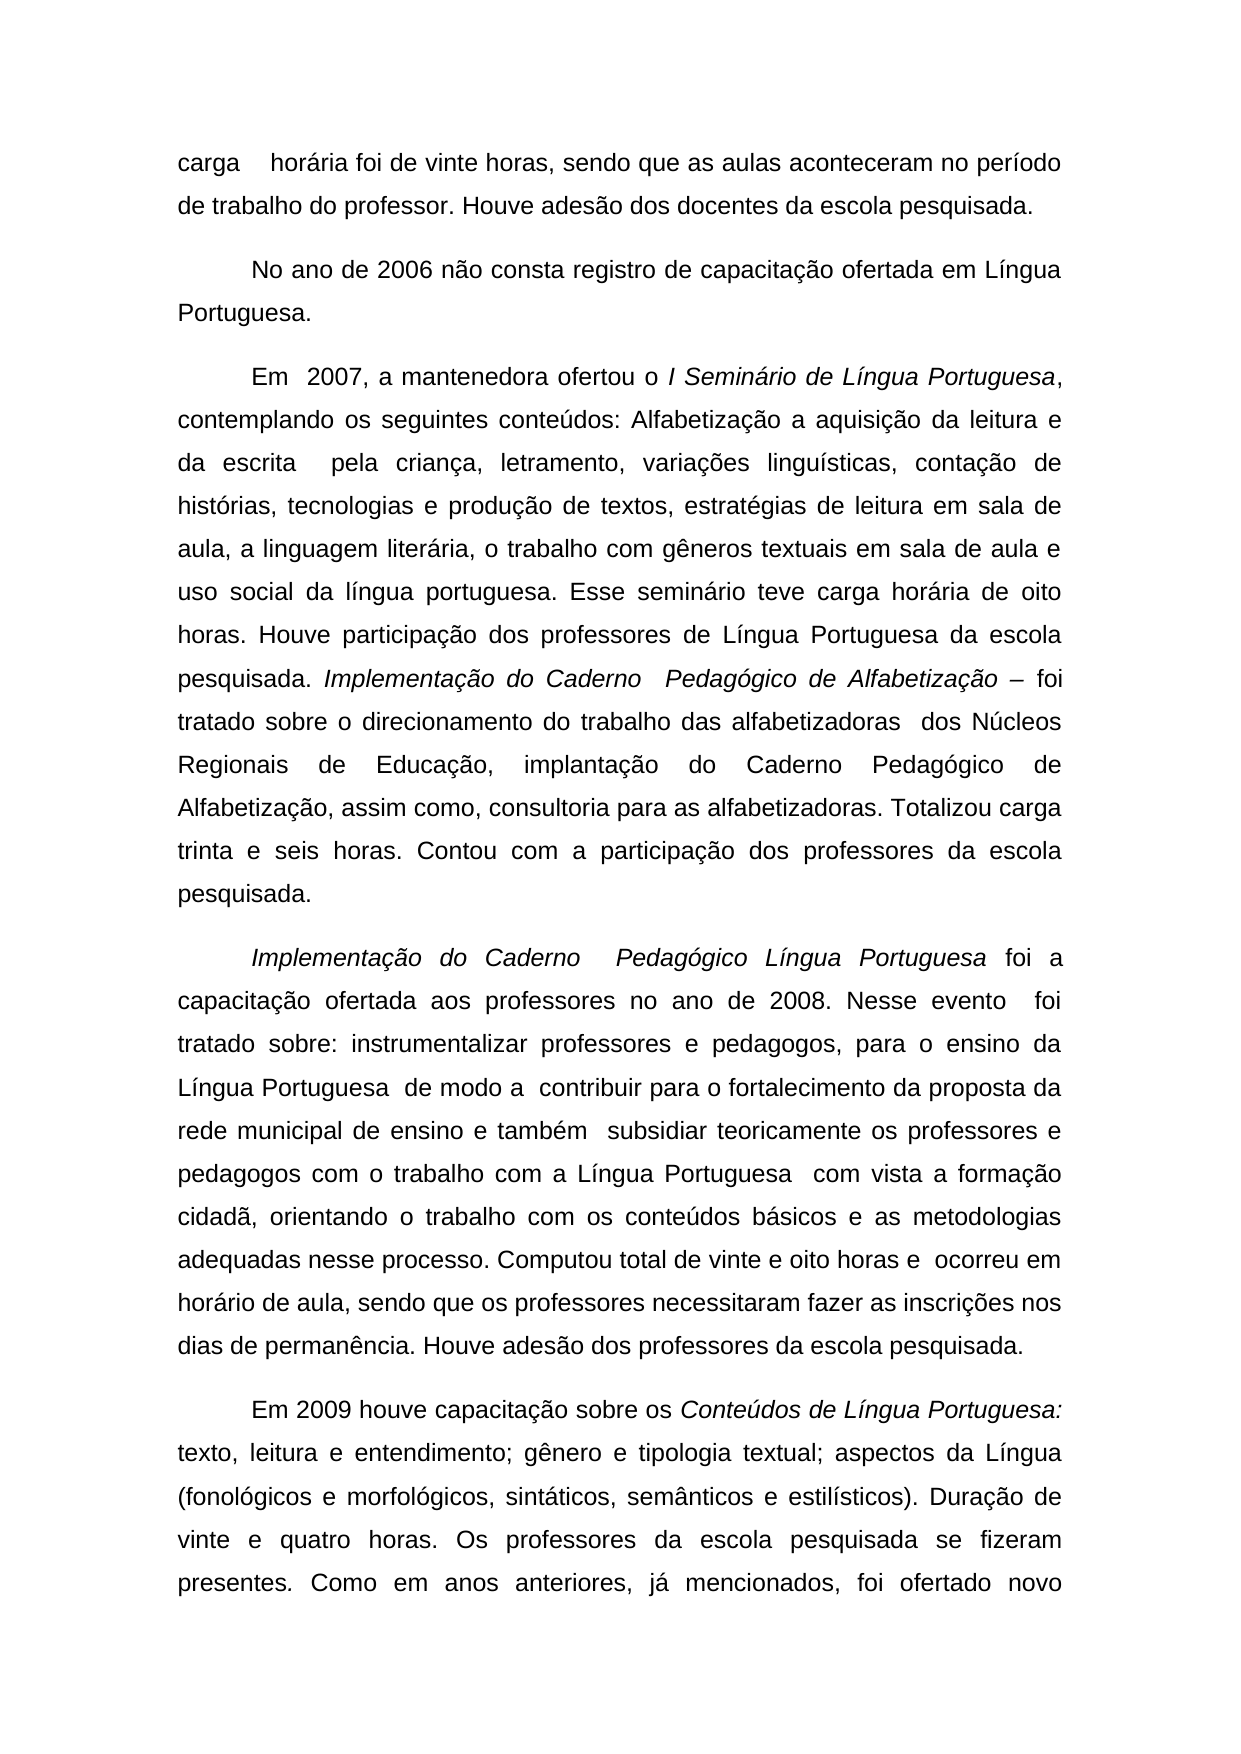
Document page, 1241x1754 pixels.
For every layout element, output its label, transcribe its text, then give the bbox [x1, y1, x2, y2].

text No ano de 2006 não consta registro de capacitação ofertada em Língua Portuguesa. [177, 255, 1063, 327]
text Em 2007, a mantenedora ofertou o I Seminário de Língua Portuguesa, contemplando os seguintes conteúdos: Alfabetização a aquisição da leitura e da escrita pela criança, letramento, variações linguísticas, contação de histórias, tecnologias e produção de textos, estratégias de leitura em sala de aula, a linguagem literária, o trabalho com gêneros textuais em sala de aula e uso social da língua portuguesa. Esse seminário teve carga horária de oito horas. Houve participação dos professores de Língua Portuguesa da escola pesquisada. Implementação do Caderno Pedagógico de Alfabetização – foi tratado sobre o direcionamento do trabalho das alfabetizadoras dos Núcleos Regionais de Educação, implantação do Caderno Pedagógico de Alfabetização, assim como, consultoria para as alfabetizadoras. Totalizou carga trinta e seis horas. Contou com a participação dos professores da escola pesquisada. [177, 362, 1063, 908]
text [177, 1395, 1063, 1597]
text Implementação do Caderno Pedagógico Língua Portuguesa foi a capacitação ofertada aos professores no ano de 2008. Nesse evento foi tratado sobre: instrumentalizar professores e pedagogos, para o ensino da Língua Portuguesa de modo a contribuir para o fortalecimento da proposta da rede municipal de ensino e também subsidiar teoricamente os professores e pedagogos com o trabalho com a Língua Portuguesa com vista a formação cidadã, orientando o trabalho com os conteúdos básicos e as metodologias adequadas nesse processo. Computou total de vinte e oito horas e ocorreu em horário de aula, sendo que os professores necessitaram fazer as inscrições nos dias de permanência. Houve adesão dos professores da escola pesquisada. [177, 943, 1063, 1360]
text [177, 148, 1063, 219]
